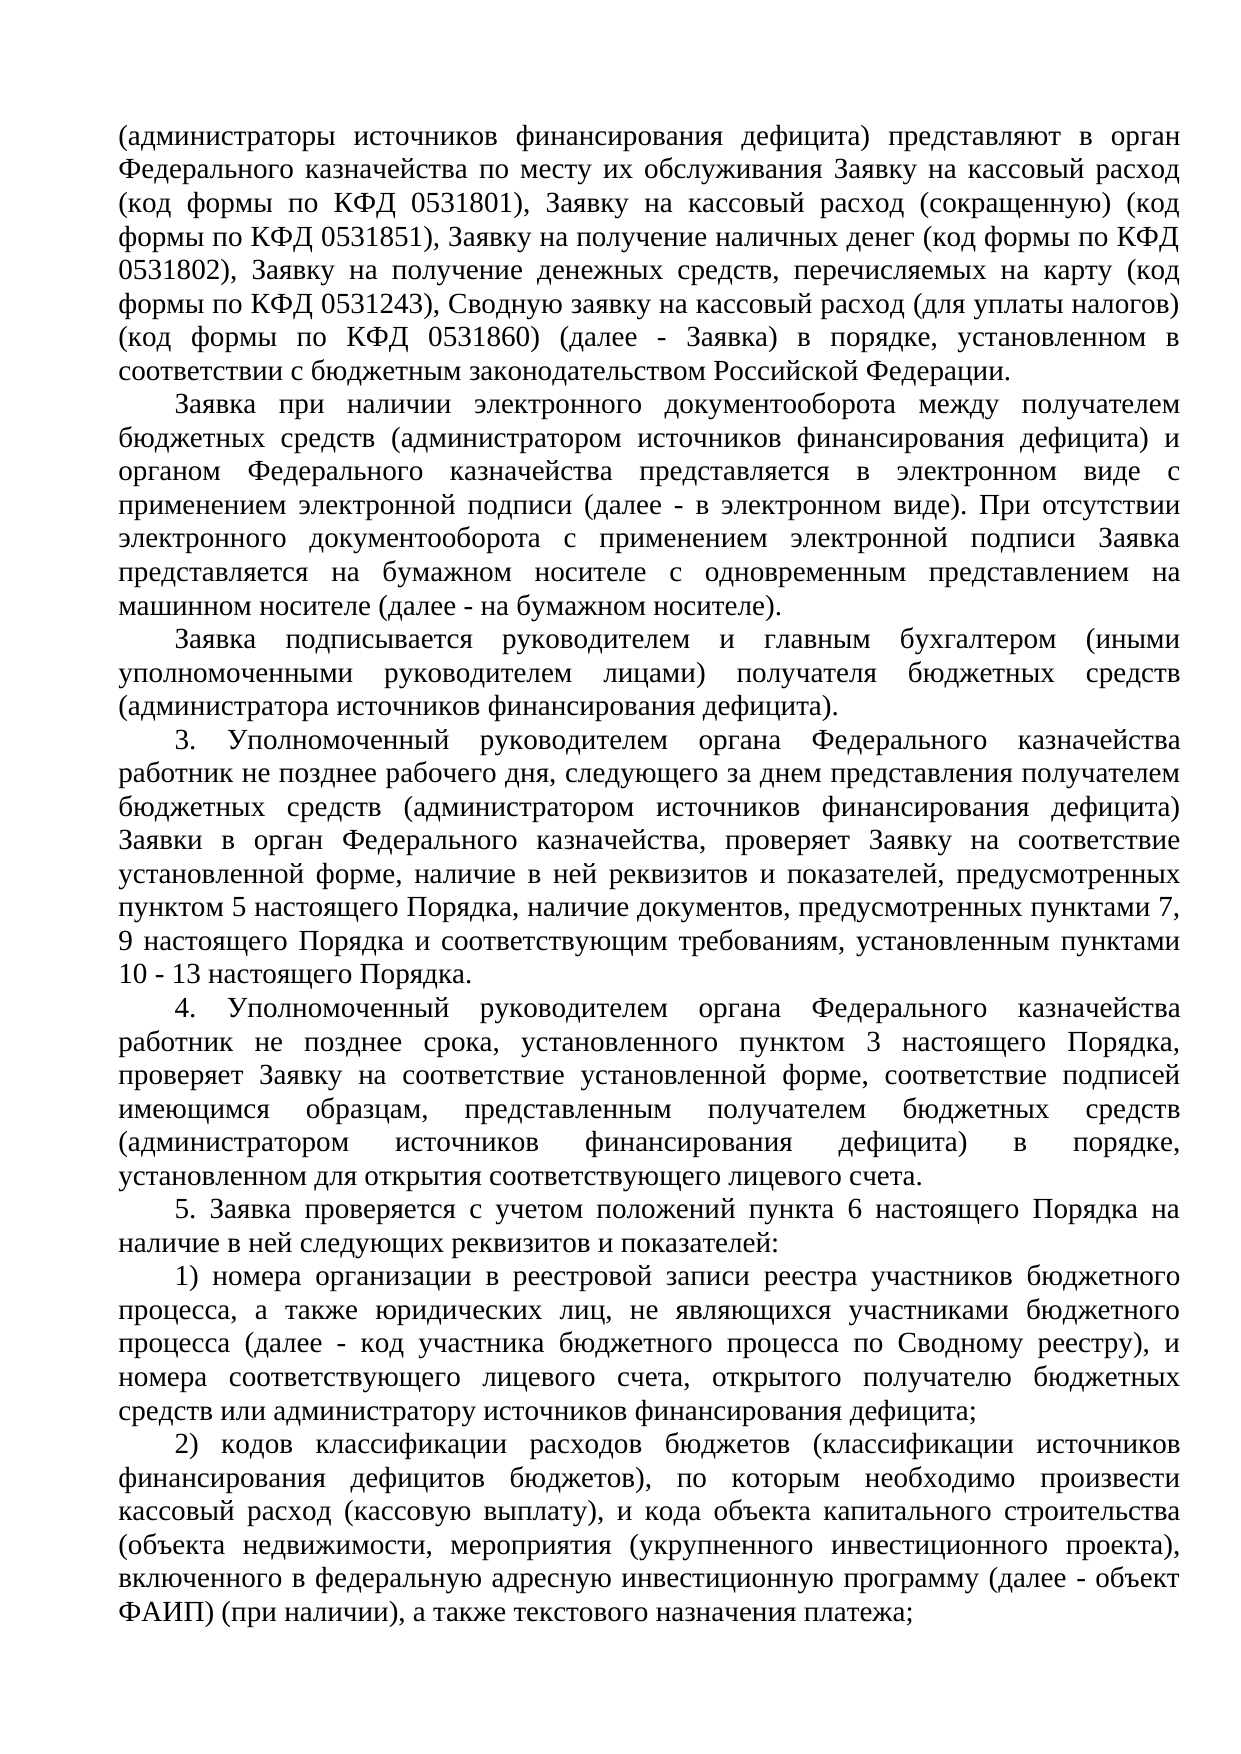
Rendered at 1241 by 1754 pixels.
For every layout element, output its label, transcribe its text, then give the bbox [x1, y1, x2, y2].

text 5. Заявка проверяется с учетом положений пункта 6 настоящего Порядка на наличие в ней следующих реквизитов и показателей: [118, 1191, 1181, 1258]
text 4. Уполномоченный руководителем органа Федерального казначейства работник не позднее срока, установленного пунктом 3 настоящего Порядка, проверяет Заявку на соответствие установленной форме, соответствие подписей имеющимся образцам, представленным получателем бюджетных средств (администратором источников финансирования дефицита) в порядке, установленном для открытия соответствующего лицевого счета. [118, 990, 1181, 1191]
text Заявка подписывается руководителем и главным бухгалтером (иными уполномоченными руководителем лицами) получателя бюджетных средств (администратора источников финансирования дефицита). [118, 621, 1181, 722]
text 2) кодов классификации расходов бюджетов (классификации источников финансирования дефицитов бюджетов), по которым необходимо произвести кассовый расход (кассовую выплату), и кода объекта капитального строительства (объекта недвижимости, мероприятия (укрупненного инвестиционного проекта), включенного в федеральную адресную инвестиционную программу (далее - объект ФАИП) (при наличии), а также текстового назначения платежа; [118, 1426, 1181, 1627]
text 3. Уполномоченный руководителем органа Федерального казначейства работник не позднее рабочего дня, следующего за днем представления получателем бюджетных средств (администратором источников финансирования дефицита) Заявки в орган Федерального казначейства, проверяет Заявку на соответствие установленной форме, наличие в ней реквизитов и показателей, предусмотренных пунктом 5 настоящего Порядка, наличие документов, предусмотренных пунктами 7, 9 настоящего Порядка и соответствующим требованиям, установленным пунктами 10 - 13 настоящего Порядка. [118, 722, 1181, 990]
text Заявка при наличии электронного документооборота между получателем бюджетных средств (администратором источников финансирования дефицита) и органом Федерального казначейства представляется в электронном виде с применением электронной подписи (далее - в электронном виде). При отсутствии электронного документооборота с применением электронной подписи Заявка представляется на бумажном носителе с одновременным представлением на машинном носителе (далее - на бумажном носителе). [118, 386, 1181, 621]
text 1) номера организации в реестровой записи реестра участников бюджетного процесса, а также юридических лиц, не являющихся участниками бюджетного процесса (далее - код участника бюджетного процесса по Сводному реестру), и номера соответствующего лицевого счета, открытого получателю бюджетных средств или администратору источников финансирования дефицита; [118, 1258, 1181, 1426]
